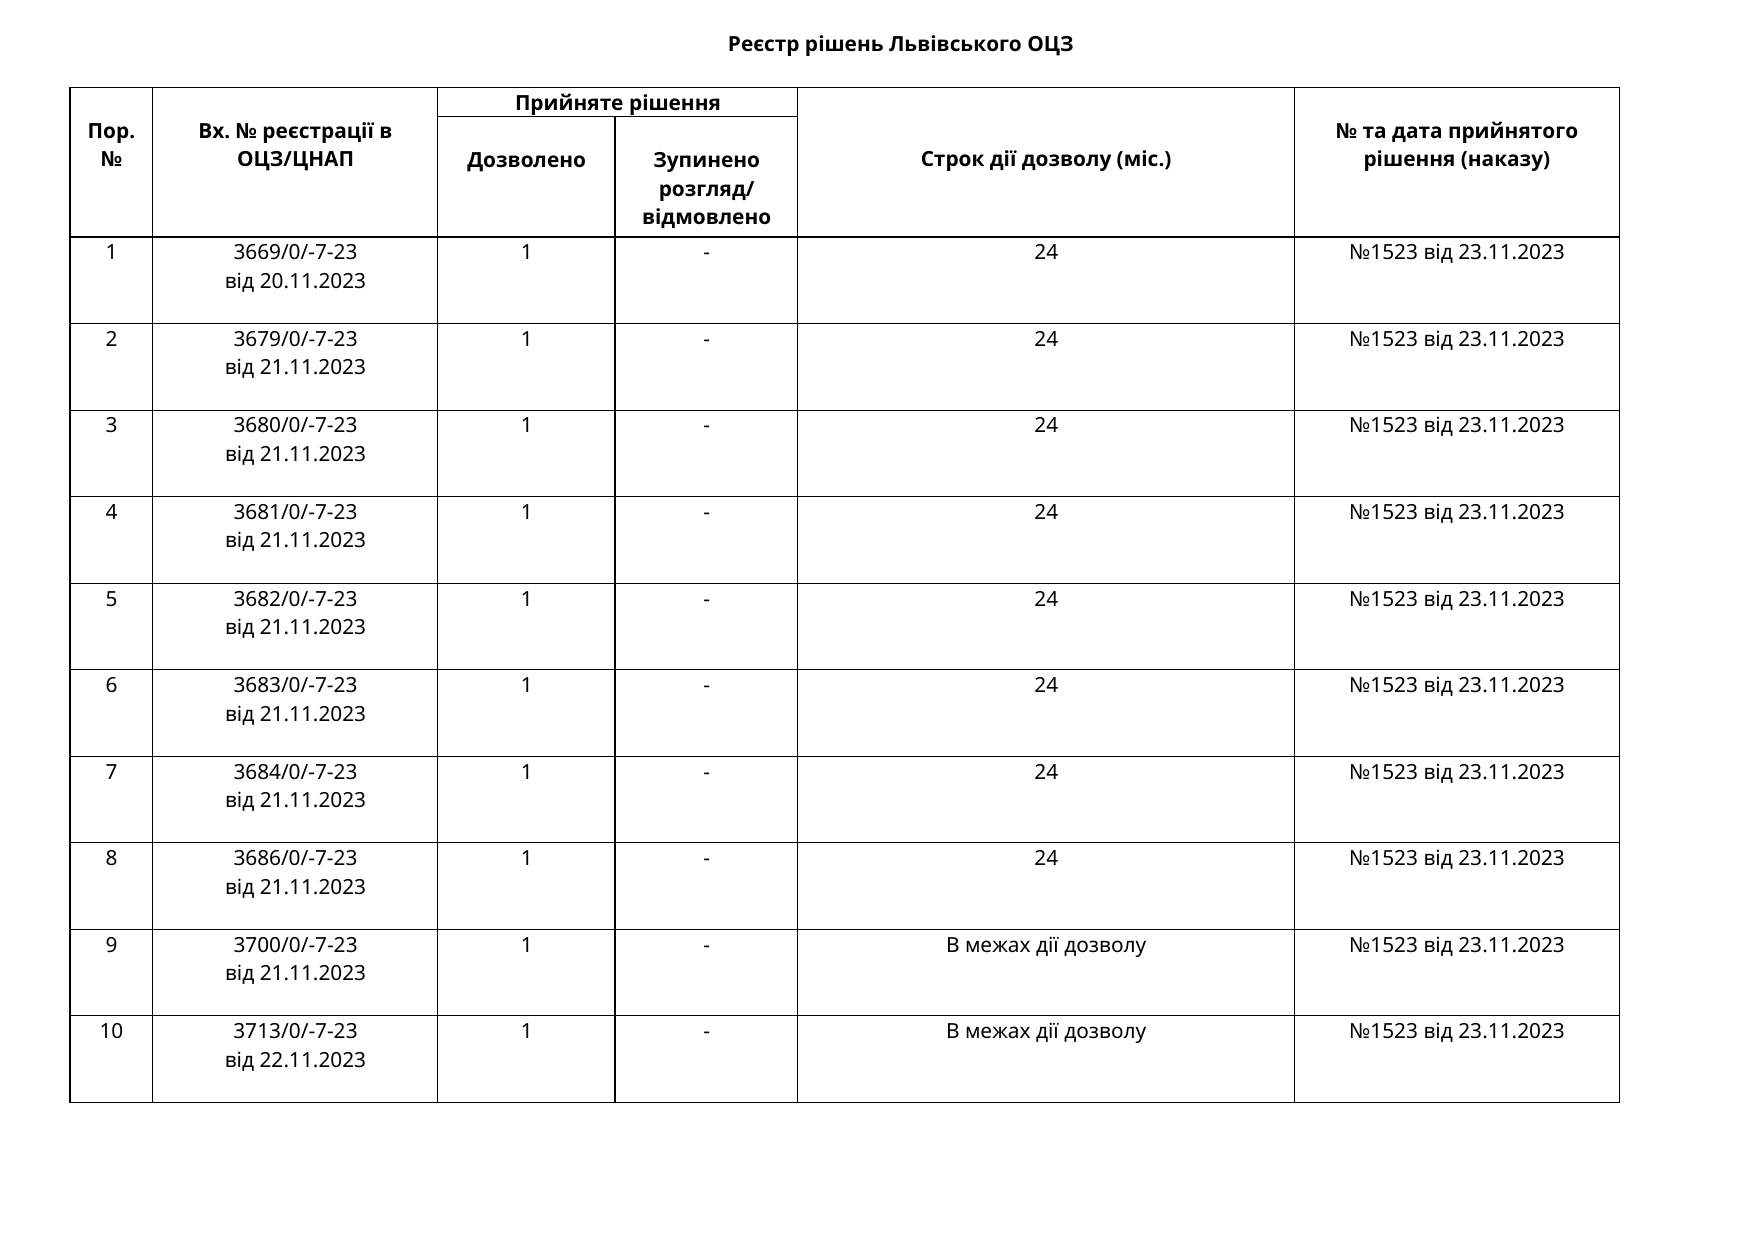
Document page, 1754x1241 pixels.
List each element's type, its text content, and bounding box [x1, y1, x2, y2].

table_cell 10 [71, 1016, 152, 1102]
table_cell 1 [438, 1016, 614, 1102]
table_cell Зупинено розгляд/ відмовлено [616, 117, 797, 236]
table_cell - [616, 670, 797, 756]
table_cell 5 [71, 584, 152, 669]
table_cell 24 [798, 757, 1294, 842]
table_cell 3680/0/-7-23 від 21.11.2023 [153, 411, 437, 496]
table_cell №1523 від 23.11.2023 [1295, 843, 1619, 929]
table_cell 24 [798, 238, 1294, 323]
table_cell - [616, 411, 797, 496]
table_cell В межах дії дозволу [798, 1016, 1294, 1102]
table_cell 3713/0/-7-23 від 22.11.2023 [153, 1016, 437, 1102]
table_cell 24 [798, 411, 1294, 496]
table_header Пор. № [71, 88, 152, 236]
table_cell 1 [438, 757, 614, 842]
table_cell 2 [71, 324, 152, 409]
table_cell Дозволено [438, 117, 614, 236]
table_cell 24 [798, 584, 1294, 669]
table_cell 3682/0/-7-23 від 21.11.2023 [153, 584, 437, 669]
table_cell 24 [798, 843, 1294, 929]
table_cell 24 [798, 670, 1294, 756]
table_cell 24 [798, 324, 1294, 409]
table_cell 3681/0/-7-23 від 21.11.2023 [153, 497, 437, 583]
table_cell 3683/0/-7-23 від 21.11.2023 [153, 670, 437, 756]
table_cell 1 [438, 497, 614, 583]
table_cell №1523 від 23.11.2023 [1295, 757, 1619, 842]
table_cell - [616, 238, 797, 323]
table_cell 1 [438, 324, 614, 409]
table_cell - [616, 497, 797, 583]
table_cell - [616, 843, 797, 929]
table_cell 7 [71, 757, 152, 842]
table_cell 9 [71, 930, 152, 1015]
table_cell - [616, 584, 797, 669]
table_header Прийняте рішення [438, 88, 797, 116]
table_cell 1 [438, 238, 614, 323]
table_cell 8 [71, 843, 152, 929]
table_header Строк дії дозволу (міс.) [798, 88, 1294, 236]
table_cell №1523 від 23.11.2023 [1295, 584, 1619, 669]
table_header № та дата прийнятого рішення (наказу) [1295, 88, 1619, 236]
table_cell №1523 від 23.11.2023 [1295, 238, 1619, 323]
table_cell 3669/0/-7-23 від 20.11.2023 [153, 238, 437, 323]
table_cell №1523 від 23.11.2023 [1295, 930, 1619, 1015]
table_cell - [616, 757, 797, 842]
table_cell №1523 від 23.11.2023 [1295, 411, 1619, 496]
table_cell - [616, 930, 797, 1015]
table_cell - [616, 1016, 797, 1102]
table_cell 1 [71, 238, 152, 323]
table_cell 4 [71, 497, 152, 583]
text Реєстр рішень Львівського ОЦЗ [29, 29, 1698, 58]
table_cell 1 [438, 843, 614, 929]
table_cell 3679/0/-7-23 від 21.11.2023 [153, 324, 437, 409]
table_cell - [616, 324, 797, 409]
table_cell В межах дії дозволу [798, 930, 1294, 1015]
table_cell 1 [438, 584, 614, 669]
table_cell №1523 від 23.11.2023 [1295, 670, 1619, 756]
table_header Вх. № реєстрації в ОЦЗ/ЦНАП [153, 88, 437, 236]
table_cell 6 [71, 670, 152, 756]
table_cell 3 [71, 411, 152, 496]
table_cell 3686/0/-7-23 від 21.11.2023 [153, 843, 437, 929]
table_cell 1 [438, 411, 614, 496]
table_cell №1523 від 23.11.2023 [1295, 497, 1619, 583]
table_cell №1523 від 23.11.2023 [1295, 324, 1619, 409]
table_cell 24 [798, 497, 1294, 583]
table_cell 3700/0/-7-23 від 21.11.2023 [153, 930, 437, 1015]
table_cell №1523 від 23.11.2023 [1295, 1016, 1619, 1102]
table_cell 3684/0/-7-23 від 21.11.2023 [153, 757, 437, 842]
table_cell 1 [438, 930, 614, 1015]
table_cell 1 [438, 670, 614, 756]
